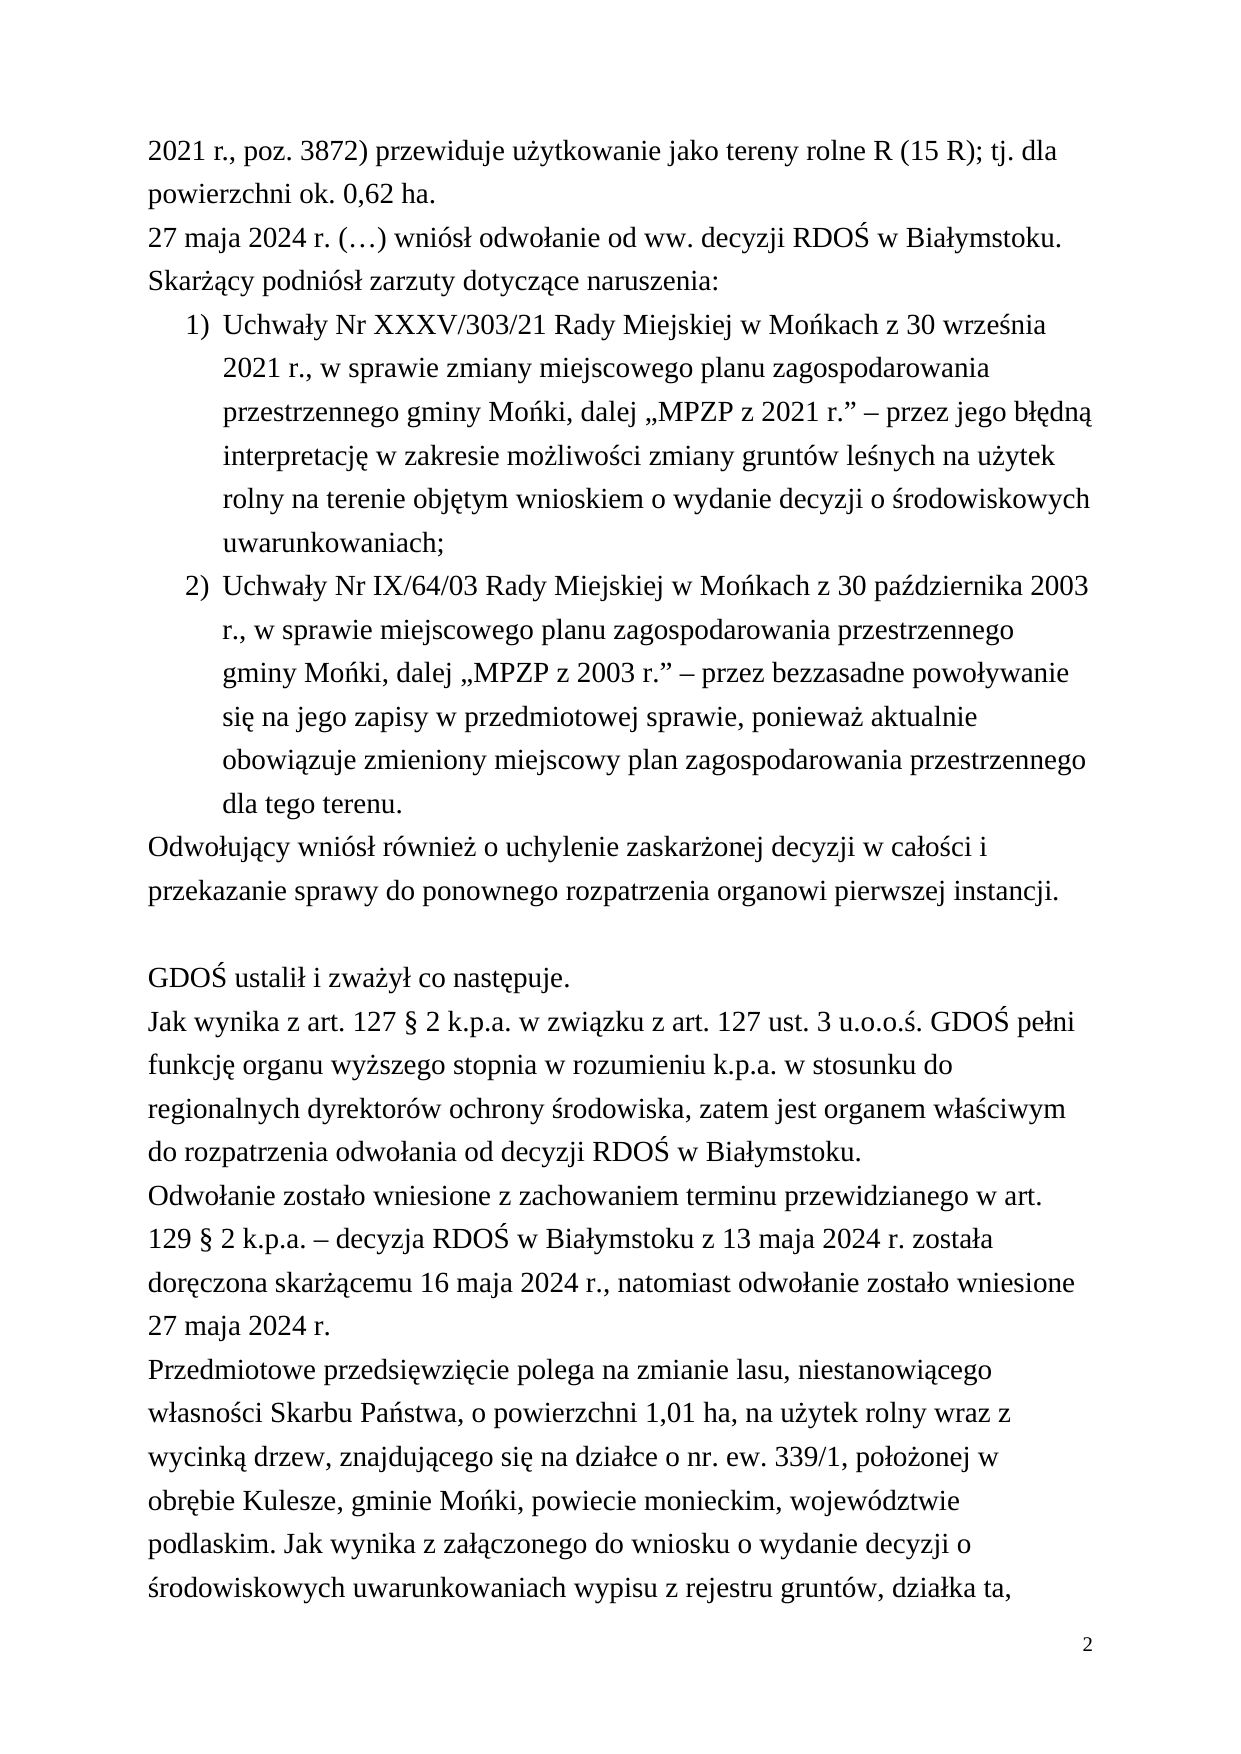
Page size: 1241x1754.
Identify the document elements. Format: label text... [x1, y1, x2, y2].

text Odwołanie zostało wniesione z zachowaniem terminu przewidzianego w art. 129 § 2 k.p.a. – decyzja RDOŚ w Białymstoku z 13 maja 2024 r. została doręczona skarżącemu 16 maja 2024 r., natomiast odwołanie zostało wniesione 27 maja 2024 r. [148, 1178, 1092, 1342]
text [148, 133, 1092, 210]
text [148, 1352, 1092, 1603]
text Jak wynika z art. 127 § 2 k.p.a. w związku z art. 127 ust. 3 u.o.o.ś. GDOŚ pełni funkcję organu wyższego stopnia w rozumieniu k.p.a. w stosunku do regionalnych dyrektorów ochrony środowiska, zatem jest organem właściwym do rozpatrzenia odwołania od decyzji RDOŚ w Białymstoku. [148, 1004, 1092, 1168]
text 27 maja 2024 r. (…) wniósł odwołanie od ww. decyzji RDOŚ w Białymstoku. Skarżący podniósł zarzuty dotyczące naruszenia: [148, 220, 1092, 297]
text Odwołujący wniósł również o uchylenie zaskarżonej decyzji w całości i przekazanie sprawy do ponownego rozpatrzenia organowi pierwszej instancji. [148, 829, 1092, 907]
list Uchwały Nr IX/64/03 Rady Miejskiej w Mońkach z 30 października 2003 r., w sprawie miejscowego planu zagospodarowania przestrzennego gminy Mońki, dalej „MPZP z 2003 r.” – przez bezzasadne powoływanie się na jego zapisy w przedmiotowej sprawie, ponieważ aktualnie obowiązuje zmieniony miejscowy plan zagospodarowania przestrzennego dla tego terenu. [185, 568, 1092, 819]
text GDOŚ ustalił i zważył co następuje. [148, 960, 1092, 994]
list Uchwały Nr XXXV/303/21 Rady Miejskiej w Mońkach z 30 września 2021 r., w sprawie zmiany miejscowego planu zagospodarowania przestrzennego gminy Mońki, dalej „MPZP z 2021 r.” – przez jego błędną interpretację w zakresie możliwości zmiany gruntów leśnych na użytek rolny na terenie objętym wnioskiem o wydanie decyzji o środowiskowych uwarunkowaniach; [185, 307, 1092, 558]
